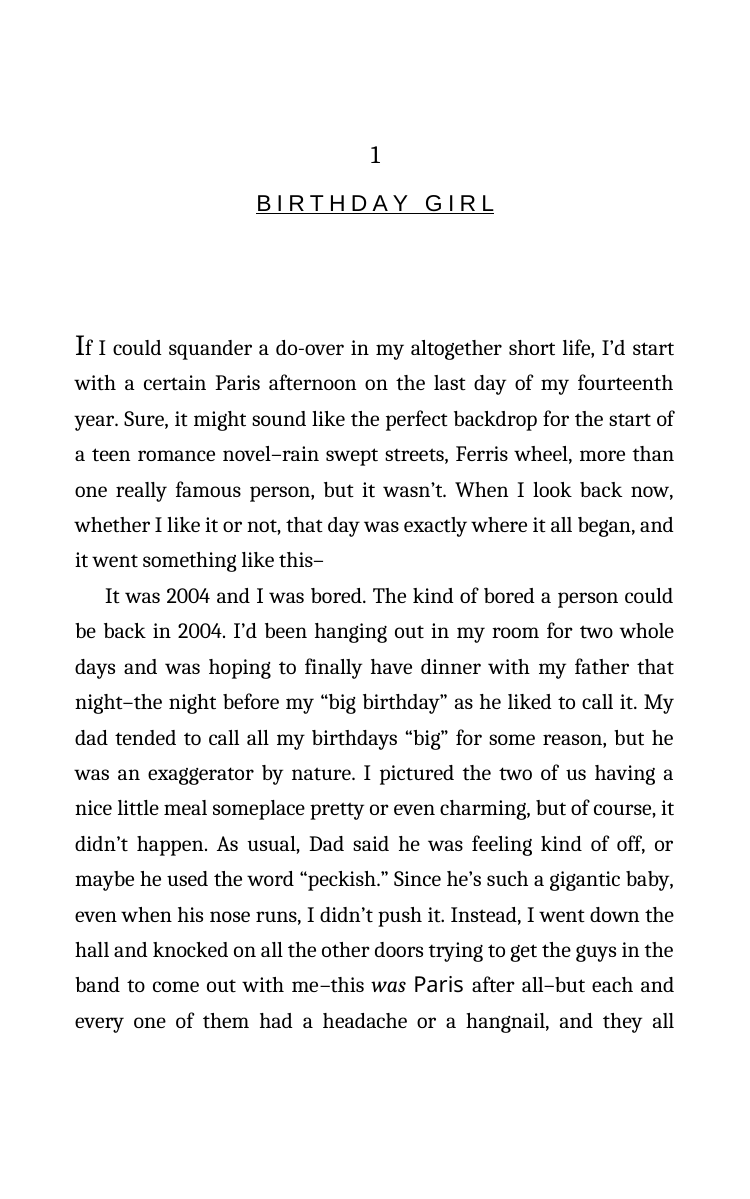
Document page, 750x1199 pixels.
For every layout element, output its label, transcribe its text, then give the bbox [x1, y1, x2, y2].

subtitle BIRTHDAY GIRL [75, 183, 675, 218]
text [75, 575, 675, 1035]
text 1 [75, 135, 675, 170]
text If I could squander a do-over in my altogether short life, I’d start with a certain Paris afternoon on the last day of my fourteenth year. Sure, it might sound like the perfect backdrop for the start of a teen romance novel–rain swept streets, Ferris wheel, more than one really famous person, but it wasn’t. When I look back now, whether I like it or not, that day was exactly where it all began, and it went something like this– [75, 327, 675, 575]
